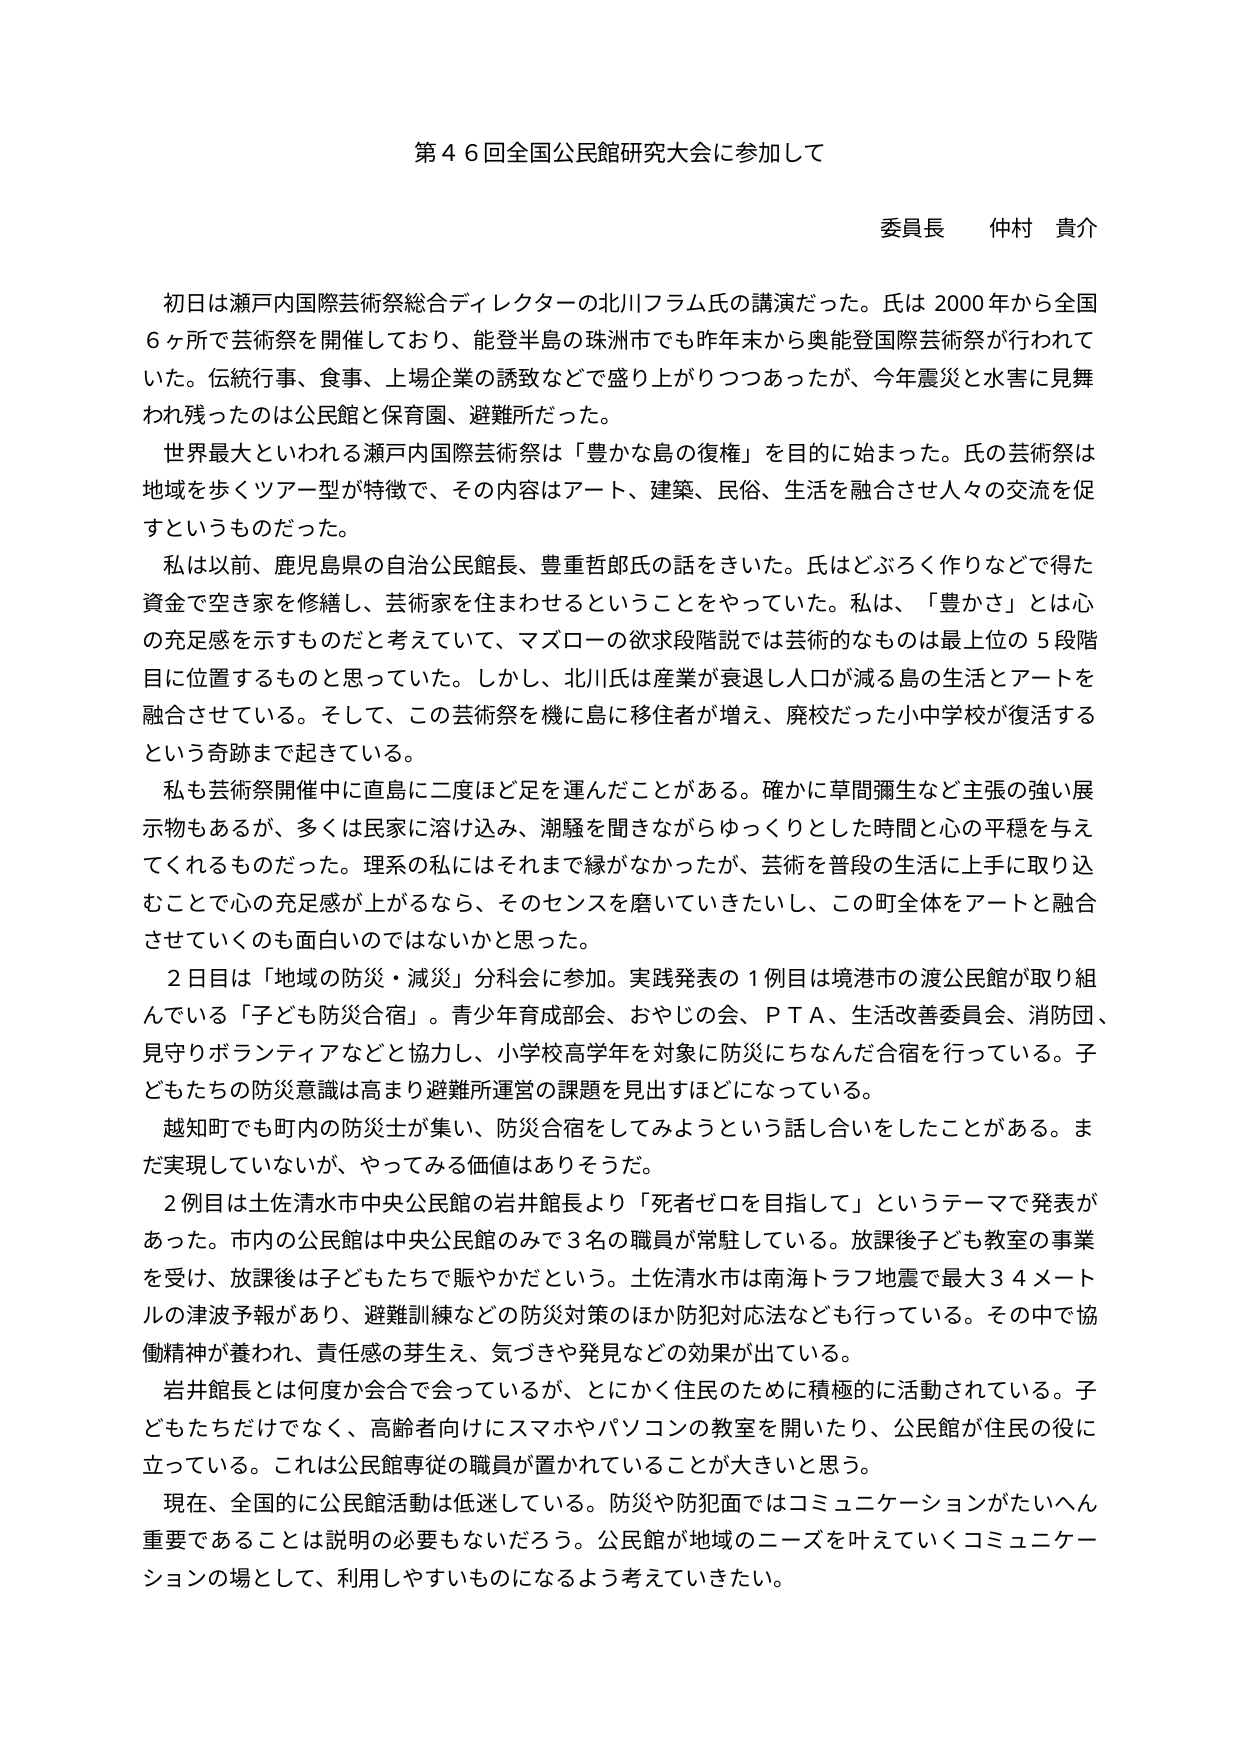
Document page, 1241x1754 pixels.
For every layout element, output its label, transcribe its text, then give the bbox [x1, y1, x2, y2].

text 現在、全国的に公民館活動は低迷している。防災や防犯面ではコミュニケーションがたいへん重要であることは説明の必要もないだろう。公民館が地域のニーズを叶えていくコミュニケーションの場として、利用しやすいものになるよう考えていきたい。 [142, 1483, 1098, 1595]
text 2例目は土佐清水市中央公民館の岩井館長より「死者ゼロを目指して」というテーマで発表があった。市内の公民館は中央公民館のみで３名の職員が常駐している。放課後子ども教室の事業を受け、放課後は子どもたちで賑やかだという。土佐清水市は南海トラフ地震で最大３４メートルの津波予報があり、避難訓練などの防災対策のほか防犯対応法なども行っている。その中で協働精神が養われ、責任感の芽生え、気づきや発見などの効果が出ている。 [142, 1183, 1098, 1370]
text 私も芸術祭開催中に直島に二度ほど足を運んだことがある。確かに草間彌生など主張の強い展示物もあるが、多くは民家に溶け込み、潮騒を聞きながらゆっくりとした時間と心の平穏を与えてくれるものだった。理系の私にはそれまで縁がなかったが、芸術を普段の生活に上手に取り込むことで心の充足感が上がるなら、そのセンスを磨いていきたいし、この町全体をアートと融合させていくのも面白いのではないかと思った。 [142, 770, 1098, 958]
text 岩井館長とは何度か会合で会っているが、とにかく住民のために積極的に活動されている。子どもたちだけでなく、高齢者向けにスマホやパソコンの教室を開いたり、公民館が住民の役に立っている。これは公民館専従の職員が置かれていることが大きいと思う。 [142, 1370, 1098, 1483]
text ２日目は「地域の防災・減災」分科会に参加。実践発表の1例目は境港市の渡公民館が取り組んでいる「子ども防災合宿」。青少年育成部会、おやじの会、ＰＴＡ、生活改善委員会、消防団、見守りボランティアなどと協力し、小学校高学年を対象に防災にちなんだ合宿を行っている。子どもたちの防災意識は高まり避難所運営の課題を見出すほどになっている。 [142, 958, 1098, 1108]
text 第４６回全国公民館研究大会に参加して [142, 133, 1098, 170]
text 初日は瀬戸内国際芸術祭総合ディレクターの北川フラム氏の講演だった。氏は2000年から全国６ヶ所で芸術祭を開催しており、能登半島の珠洲市でも昨年末から奥能登国際芸術祭が行われていた。伝統行事、食事、上場企業の誘致などで盛り上がりつつあったが、今年震災と水害に見舞われ残ったのは公民館と保育園、避難所だった。 [142, 283, 1098, 433]
text 越知町でも町内の防災士が集い、防災合宿をしてみようという話し合いをしたことがある。まだ実現していないが、やってみる価値はありそうだ。 [142, 1108, 1098, 1183]
text 私は以前、鹿児島県の自治公民館長、豊重哲郎氏の話をきいた。氏はどぶろく作りなどで得た資金で空き家を修繕し、芸術家を住まわせるということをやっていた。私は、「豊かさ」とは心の充足感を示すものだと考えていて、マズローの欲求段階説では芸術的なものは最上位の5段階目に位置するものと思っていた。しかし、北川氏は産業が衰退し人口が減る島の生活とアートを融合させている。そして、この芸術祭を機に島に移住者が増え、廃校だった小中学校が復活するという奇跡まで起きている。 [142, 545, 1098, 770]
text 世界最大といわれる瀬戸内国際芸術祭は「豊かな島の復権」を目的に始まった。氏の芸術祭は地域を歩くツアー型が特徴で、その内容はアート、建築、民俗、生活を融合させ人々の交流を促すというものだった。 [142, 433, 1098, 545]
text 委員長 仲村 貴介 [142, 208, 1098, 245]
